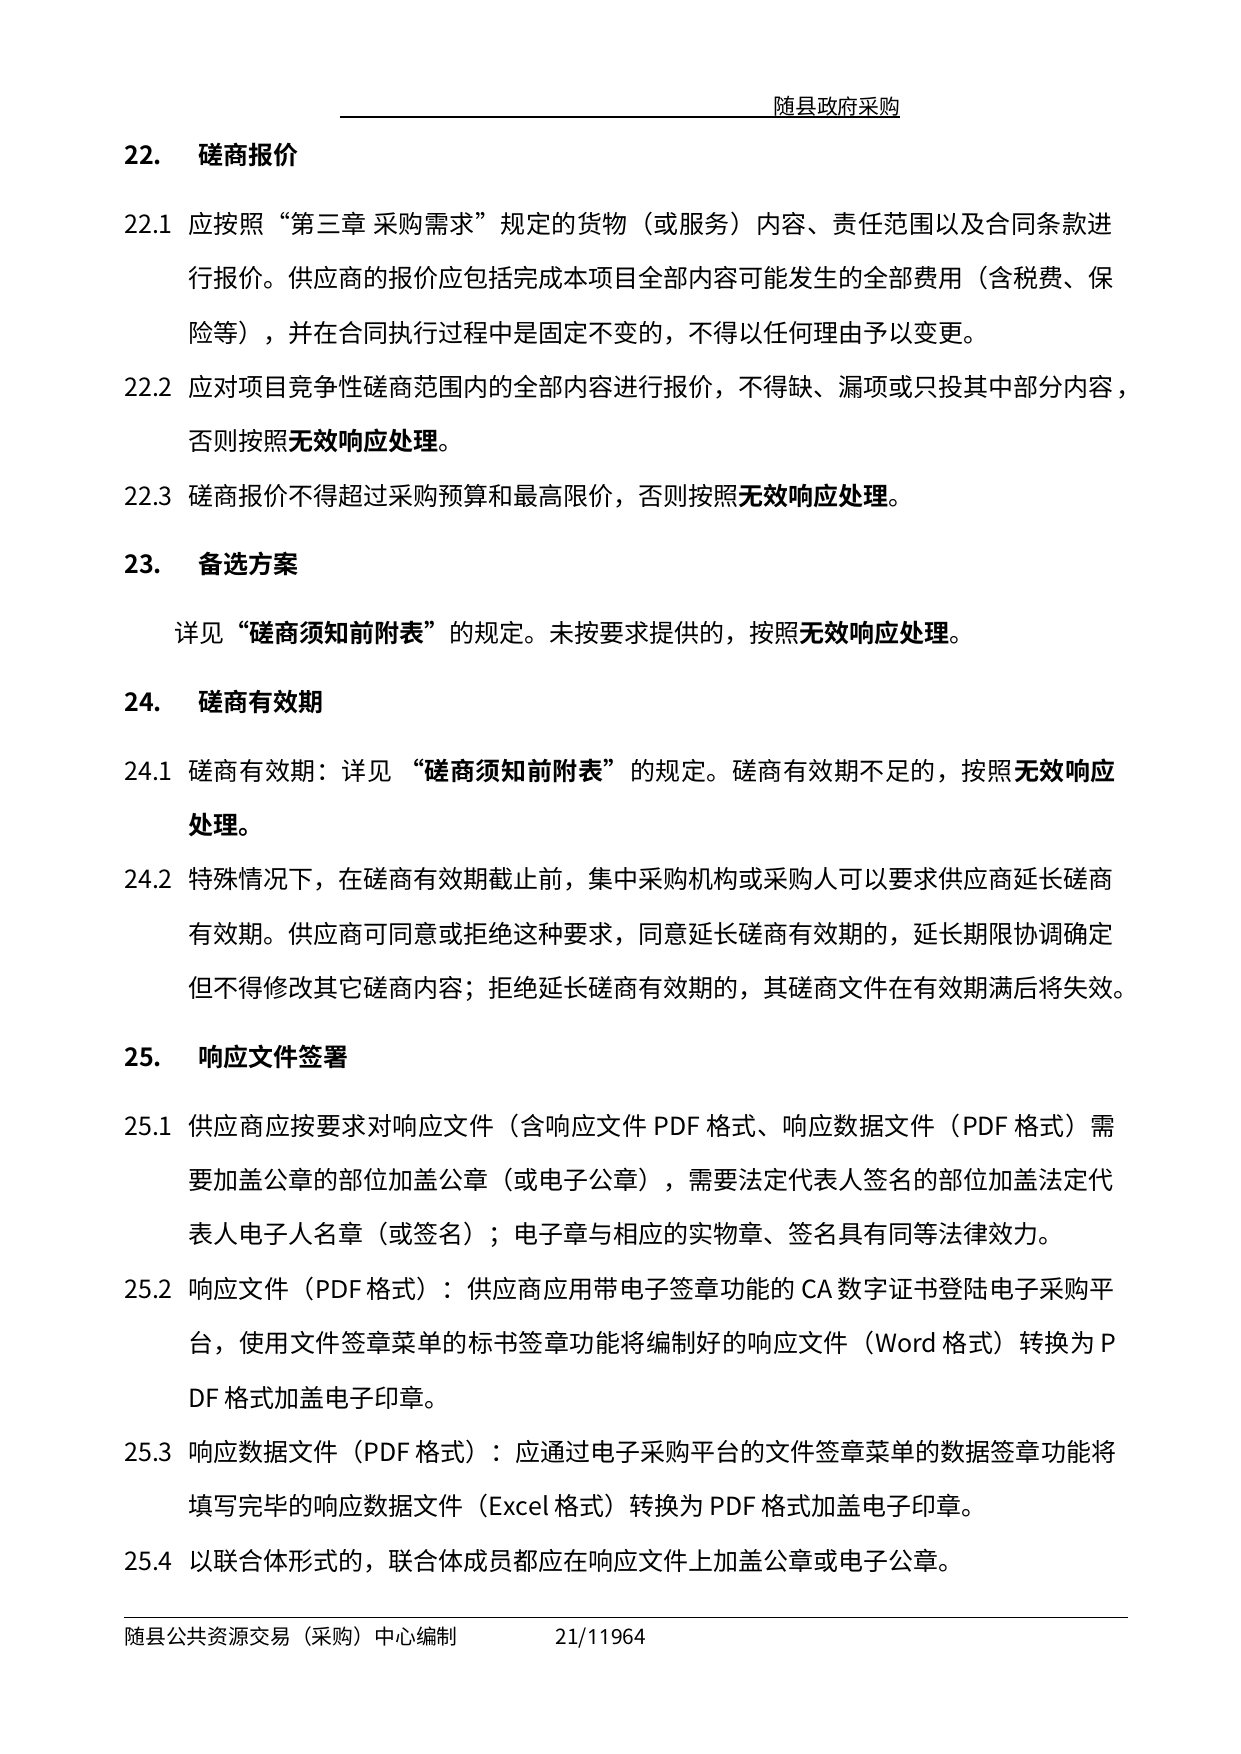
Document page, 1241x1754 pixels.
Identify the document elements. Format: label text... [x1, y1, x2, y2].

list 以联合体形式的，联合体成员都应在响应文件上加盖公章或电子公章。 [124, 1541, 1116, 1577]
list 应按照“第三章 采购需求”规定的货物（或服务）内容、责任范围以及合同条款进行报价。供应商的报价应包括完成本项目全部内容可能发生的全部费用（含税费、保险等），并在合同执行过程中是固定不变的，不得以任何理由予以变更。 [124, 204, 1116, 349]
list 磋商报价 [124, 121, 1116, 186]
list 备选方案 [124, 531, 1116, 596]
text 详见“磋商须知前附表”的规定。未按要求提供的，按照无效响应处理。 [124, 614, 1116, 650]
list 磋商有效期 [124, 668, 1116, 733]
list 响应数据文件（PDF格式）：应通过电子采购平台的文件签章菜单的数据签章功能将填写完毕的响应数据文件（Excel格式）转换为PDF格式加盖电子印章。 [124, 1432, 1116, 1523]
list 供应商应按要求对响应文件（含响应文件PDF格式、响应数据文件（PDF格式）需要加盖公章的部位加盖公章（或电子公章），需要法定代表人签名的部位加盖法定代表人电子人名章（或签名）；电子章与相应的实物章、签名具有同等法律效力。 [124, 1106, 1116, 1251]
list 特殊情况下，在磋商有效期截止前，集中采购机构或采购人可以要求供应商延长磋商有效期。供应商可同意或拒绝这种要求，同意延长磋商有效期的，延长期限协调确定但不得修改其它磋商内容；拒绝延长磋商有效期的，其磋商文件在有效期满后将失效。 [124, 860, 1116, 1005]
list 磋商报价不得超过采购预算和最高限价，否则按照无效响应处理。 [124, 476, 1116, 512]
list 响应文件（PDF格式）：供应商应用带电子签章功能的CA数字证书登陆电子采购平台，使用文件签章菜单的标书签章功能将编制好的响应文件（Word格式）转换为PDF格式加盖电子印章。 [124, 1269, 1116, 1414]
list 磋商有效期：详见 “磋商须知前附表”的规定。磋商有效期不足的，按照无效响应处理。 [124, 751, 1116, 842]
list 应对项目竞争性磋商范围内的全部内容进行报价，不得缺、漏项或只投其中部分内容，否则按照无效响应处理。 [124, 367, 1116, 458]
list 响应文件签署 [124, 1023, 1116, 1088]
